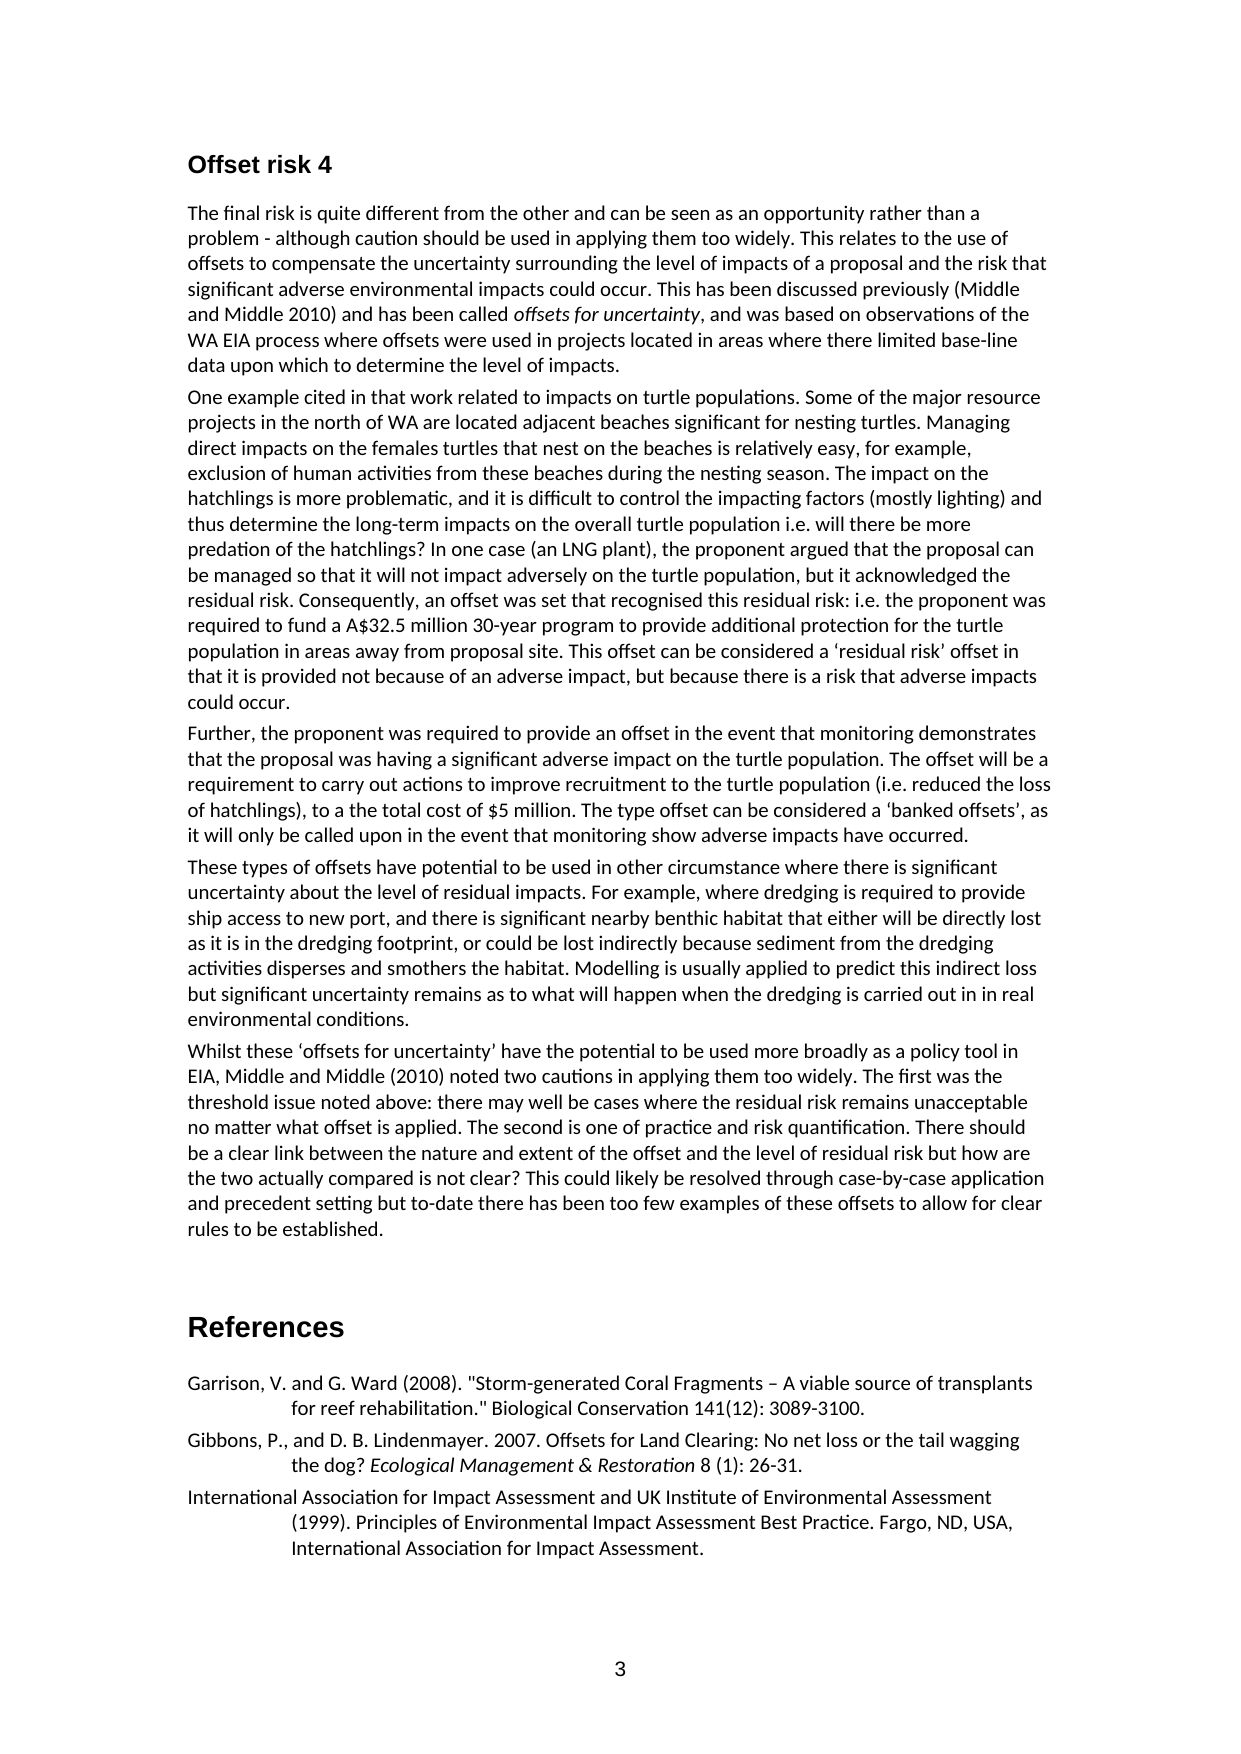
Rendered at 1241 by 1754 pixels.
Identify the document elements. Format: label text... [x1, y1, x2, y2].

subtitle References [187, 1311, 1053, 1344]
text Gibbons, P., and D. B. Lindenmayer. 2007. Offsets for Land Clearing: No net loss or the tail wagging the dog? Ecological Management & Restoration 8 (1): 26-31. [187, 1427, 1053, 1478]
text The final risk is quite different from the other and can be seen as an opportunity rather than a problem - although caution should be used in applying them too widely. This relates to the use of offsets to compensate the uncertainty surrounding the level of impacts of a proposal and the risk that significant adverse environmental impacts could occur. This has been discussed previously (Middle and Middle 2010) and has been called offsets for uncertainty, and was based on observations of the WA EIA process where offsets were used in projects located in areas where there limited base-line data upon which to determine the level of impacts. [187, 200, 1053, 378]
text Garrison, V. and G. Ward (2008). "Storm-generated Coral Fragments – A viable source of transplants for reef rehabilitation." Biological Conservation 141(12): 3089-3100. [187, 1370, 1053, 1421]
subtitle Offset risk 4 [187, 150, 1053, 179]
text International Association for Impact Assessment and UK Institute of Environmental Assessment (1999). Principles of Environmental Impact Assessment Best Practice. Fargo, ND, USA, International Association for Impact Assessment. [187, 1484, 1053, 1560]
text These types of offsets have potential to be used in other circumstance where there is significant uncertainty about the level of residual impacts. For example, where dredging is required to provide ship access to new port, and there is significant nearby benthic habitat that either will be directly lost as it is in the dredging footprint, or could be lost indirectly because sediment from the dredging activities disperses and smothers the habitat. Modelling is usually applied to predict this indirect loss but significant uncertainty remains as to what will happen when the dredging is carried out in in real environmental conditions. [187, 854, 1053, 1032]
text One example cited in that work related to impacts on turtle populations. Some of the major resource projects in the north of WA are located adjacent beaches significant for nesting turtles. Managing direct impacts on the females turtles that nest on the beaches is relatively easy, for example, exclusion of human activities from these beaches during the nesting season. The impact on the hatchlings is more problematic, and it is difficult to control the impacting factors (mostly lighting) and thus determine the long-term impacts on the overall turtle population i.e. will there be more predation of the hatchlings? In one case (an LNG plant), the proponent argued that the proposal can be managed so that it will not impact adversely on the turtle population, but it acknowledged the residual risk. Consequently, an offset was set that recognised this residual risk: i.e. the proponent was required to fund a A$32.5 million 30-year program to provide additional protection for the turtle population in areas away from proposal site. This offset can be considered a ‘residual risk’ offset in that it is provided not because of an adverse impact, but because there is a risk that adverse impacts could occur. [187, 384, 1053, 714]
text Whilst these ‘offsets for uncertainty’ have the potential to be used more broadly as a policy tool in EIA, Middle and Middle (2010) noted two cautions in applying them too widely. The first was the threshold issue noted above: there may well be cases where the residual risk remains unacceptable no matter what offset is applied. The second is one of practice and risk quantification. There should be a clear link between the nature and extent of the offset and the level of residual risk but how are the two actually compared is not clear? This could likely be resolved through case-by-case application and precedent setting but to-date there has been too few examples of these offsets to allow for clear rules to be established. [187, 1038, 1053, 1241]
text Further, the proponent was required to provide an offset in the event that monitoring demonstrates that the proposal was having a significant adverse impact on the turtle population. The offset will be a requirement to carry out actions to improve recruitment to the turtle population (i.e. reduced the loss of hatchlings), to a the total cost of $5 million. The type offset can be considered a ‘banked offsets’, as it will only be called upon in the event that monitoring show adverse impacts have occurred. [187, 721, 1053, 848]
